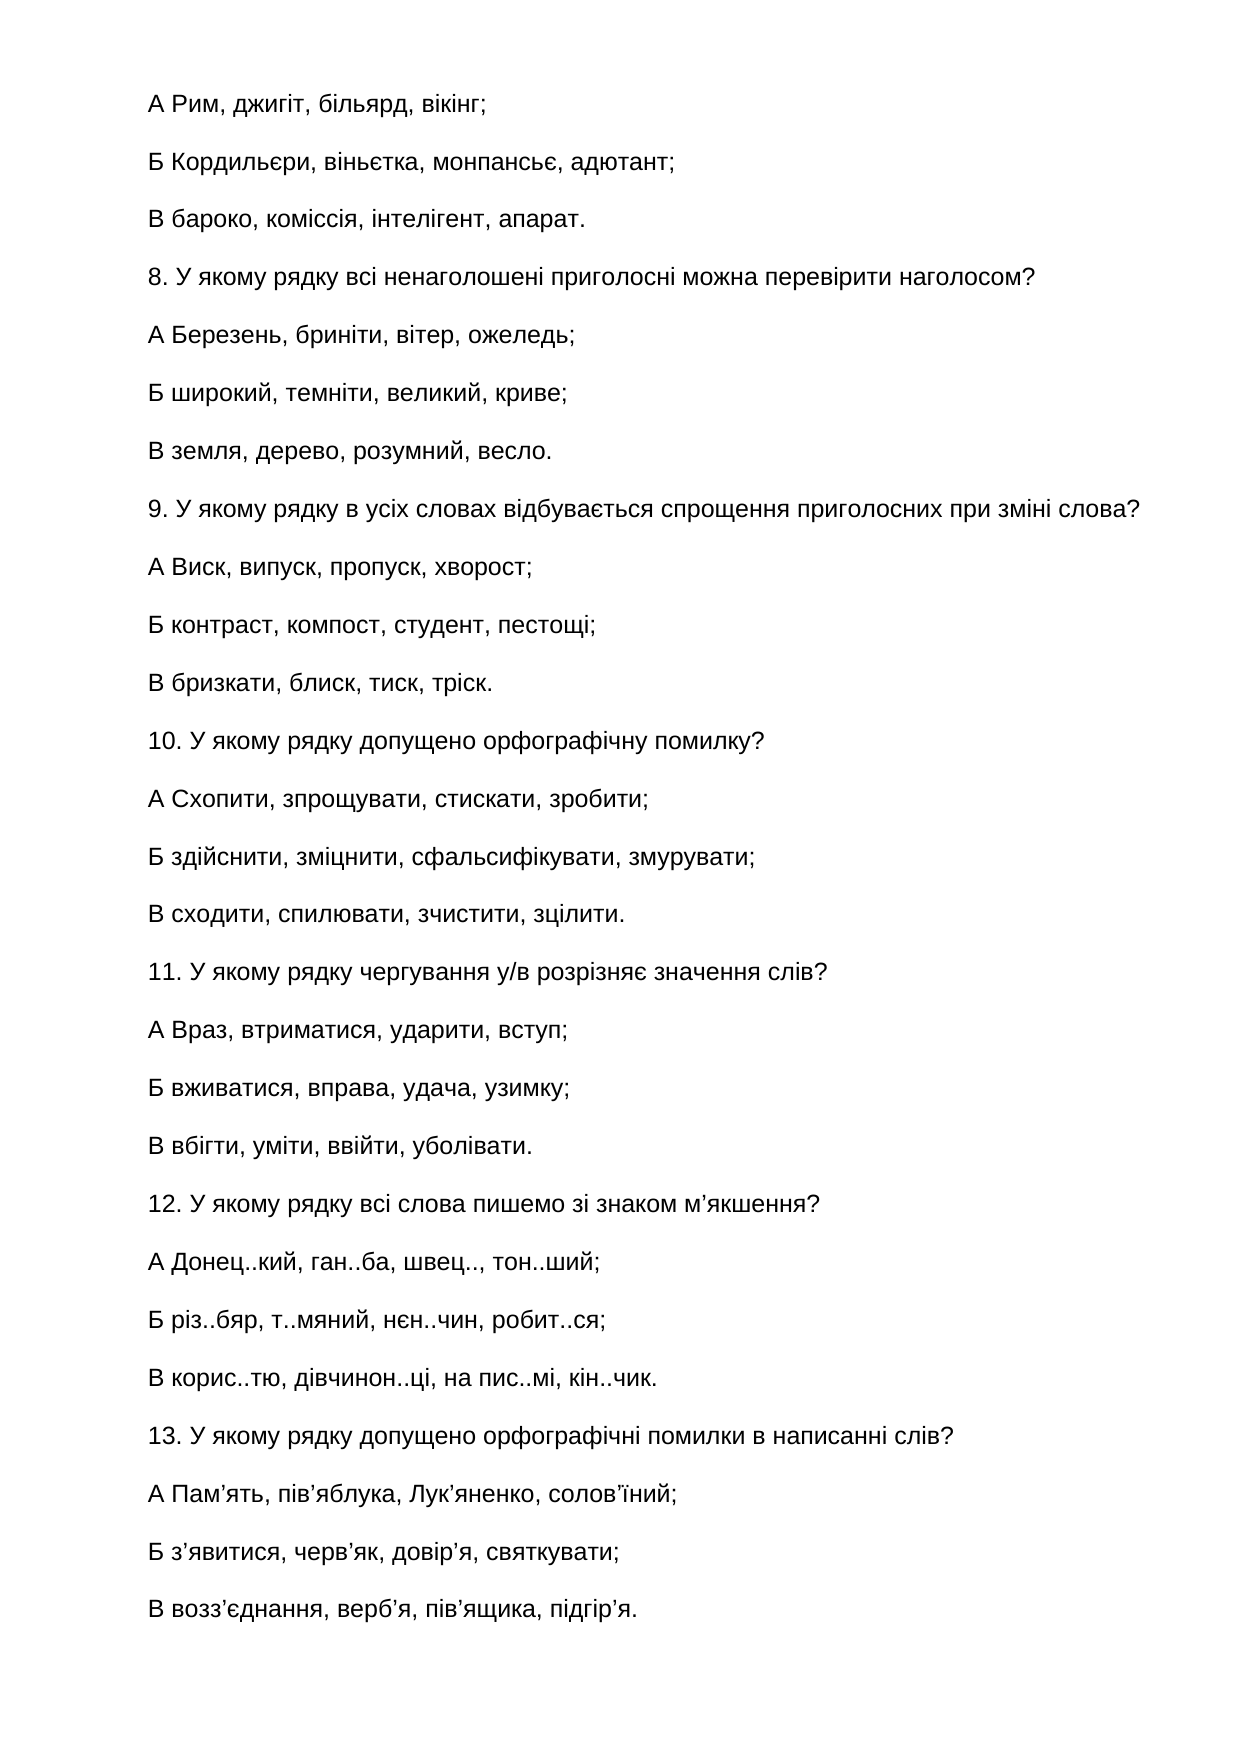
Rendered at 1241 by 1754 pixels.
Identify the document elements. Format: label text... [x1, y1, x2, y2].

text А Рим, джигіт, більярд, вікінг; [148, 88, 1152, 117]
text 8. У якому рядку всі ненаголошені приголосні можна перевірити наголосом? [148, 262, 1152, 291]
text А Враз, втриматися, ударити, вступ; [148, 1015, 1152, 1044]
text В возз’єднання, верб’я, пів’ящика, підгір’я. [148, 1594, 1152, 1623]
text 13. У якому рядку допущено орфографічні помилки в написанні слів? [148, 1421, 1152, 1449]
text 9. У якому рядку в усіх словах відбувається спрощення приголосних при зміні слова? [148, 494, 1152, 523]
text А Пам’ять, пів’яблука, Лук’яненко, солов’їний; [148, 1478, 1152, 1507]
text В земля, дерево, розумний, весло. [148, 436, 1152, 465]
text В бризкати, блиск, тиск, тріск. [148, 668, 1152, 696]
text 11. У якому рядку чергування у/в розрізняє значення слів? [148, 957, 1152, 986]
text В вбігти, уміти, ввійти, уболівати. [148, 1131, 1152, 1160]
text А Березень, бриніти, вітер, ожеледь; [148, 320, 1152, 349]
text Б Кордильєри, віньєтка, монпансьє, адютант; [148, 146, 1152, 175]
text Б здійснити, зміцнити, сфальсифікувати, змурувати; [148, 841, 1152, 870]
text В корис..тю, дівчинон..ці, на пис..мі, кін..чик. [148, 1363, 1152, 1391]
text А Донец..кий, ган..ба, швец.., тон..ший; [148, 1247, 1152, 1276]
text В сходити, спилювати, зчистити, зцілити. [148, 899, 1152, 928]
text 10. У якому рядку допущено орфографічну помилку? [148, 726, 1152, 754]
text Б широкий, темніти, великий, криве; [148, 378, 1152, 407]
text Б контраст, компост, студент, пестощі; [148, 610, 1152, 638]
text Б з’явитися, черв’як, довір’я, святкувати; [148, 1536, 1152, 1565]
text А Виск, випуск, пропуск, хворост; [148, 552, 1152, 581]
text 12. У якому рядку всі слова пишемо зі знаком м’якшення? [148, 1189, 1152, 1218]
text Б різ..бяр, т..мяний, нєн..чин, робит..ся; [148, 1305, 1152, 1333]
text В бароко, коміссія, інтелігент, апарат. [148, 204, 1152, 233]
text А Схопити, зпрощувати, стискати, зробити; [148, 783, 1152, 812]
text Б вживатися, вправа, удача, узимку; [148, 1073, 1152, 1102]
